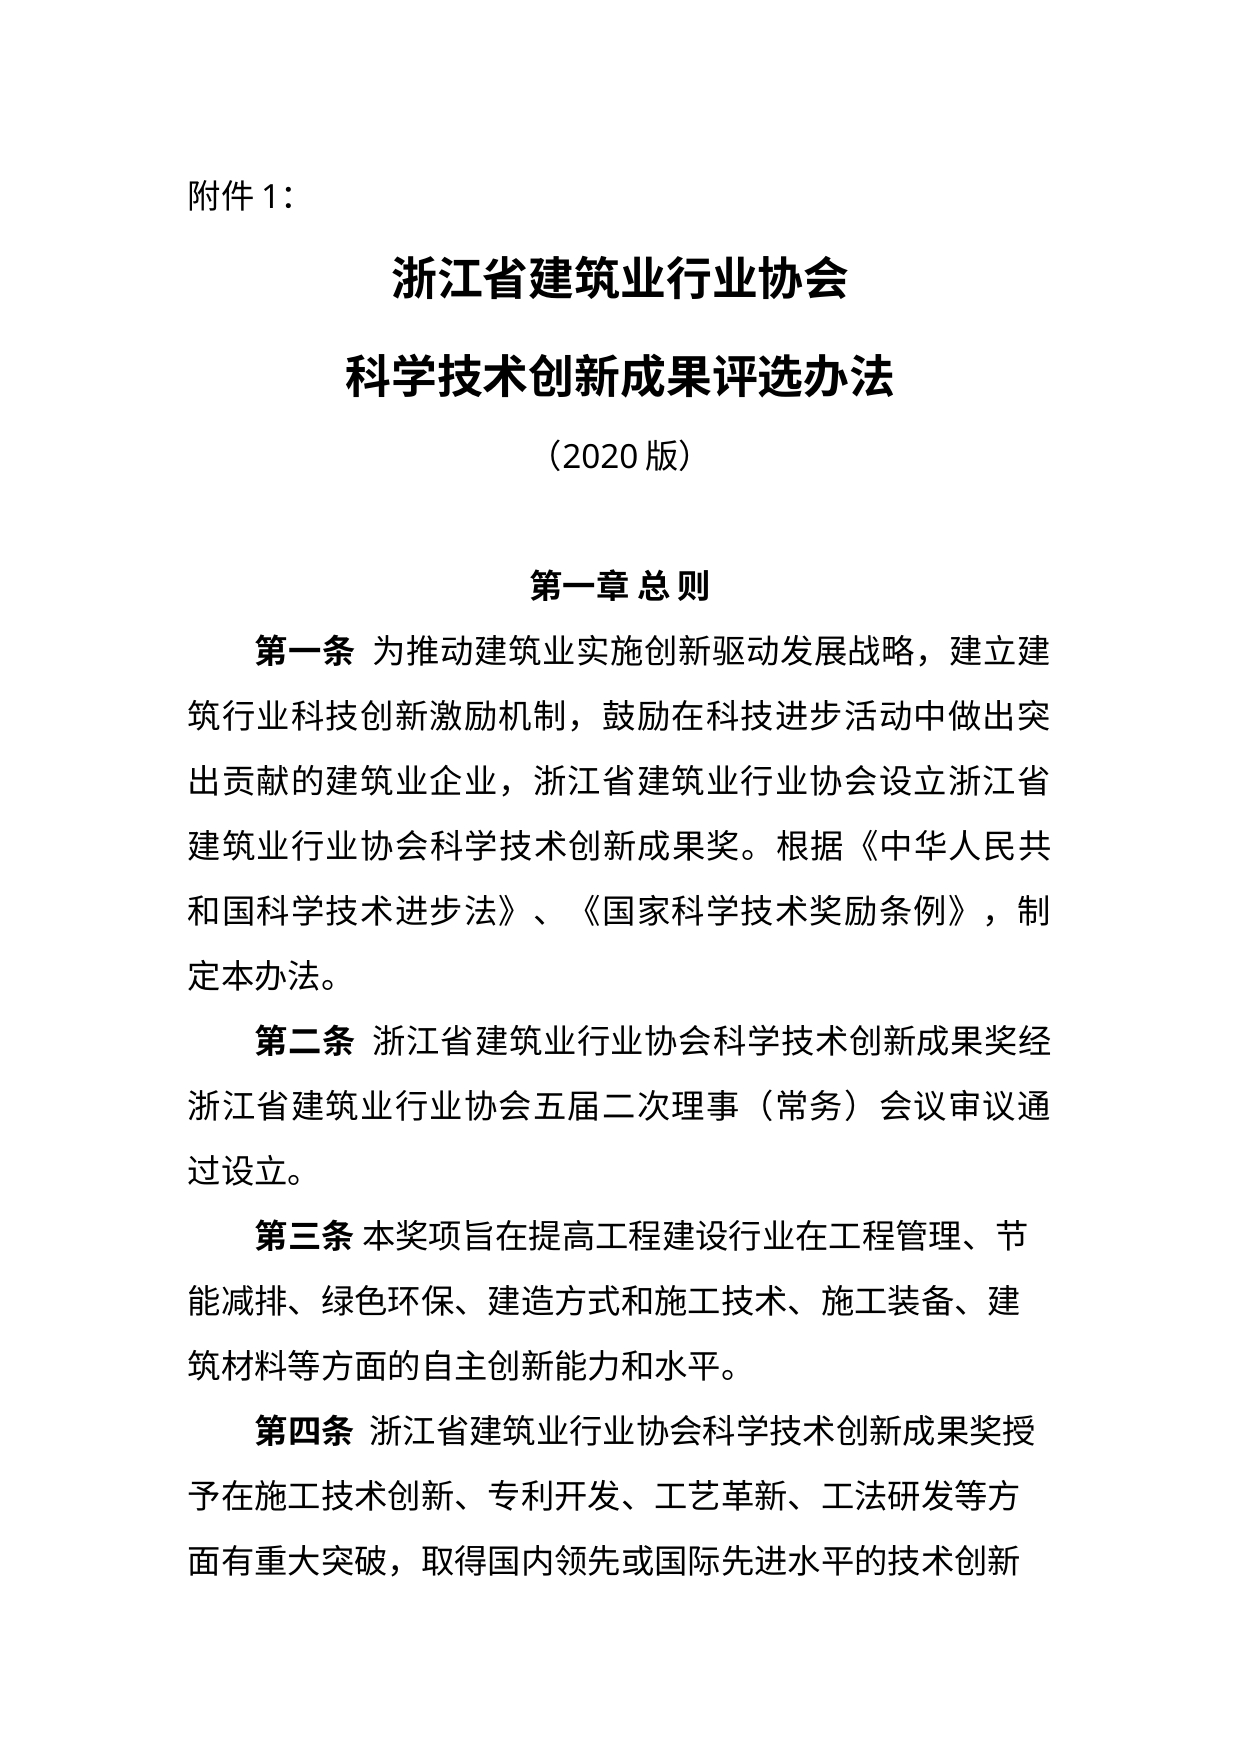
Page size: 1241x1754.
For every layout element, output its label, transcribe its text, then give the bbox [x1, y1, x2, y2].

text （2020版） [187, 422, 1053, 487]
text 第一章 总 则 [187, 552, 1053, 617]
text 科学技术创新成果评选办法 [187, 324, 1053, 422]
text 第二条 浙江省建筑业行业协会科学技术创新成果奖经浙江省建筑业行业协会五届二次理事（常务）会议审议通过设立。 [187, 1007, 1053, 1202]
text 第三条 本奖项旨在提高工程建设行业在工程管理、节能减排、绿色环保、建造方式和施工技术、施工装备、建筑材料等方面的自主创新能力和水平。 [187, 1202, 1053, 1397]
text 第一条 为推动建筑业实施创新驱动发展战略，建立建筑行业科技创新激励机制，鼓励在科技进步活动中做出突出贡献的建筑业企业，浙江省建筑业行业协会设立浙江省建筑业行业协会科学技术创新成果奖。根据《中华人民共和国科学技术进步法》、《国家科学技术奖励条例》，制定本办法。 [187, 617, 1053, 1007]
text 附件1： [187, 162, 1053, 227]
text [187, 1397, 1053, 1592]
text 浙江省建筑业行业协会 [187, 227, 1053, 324]
